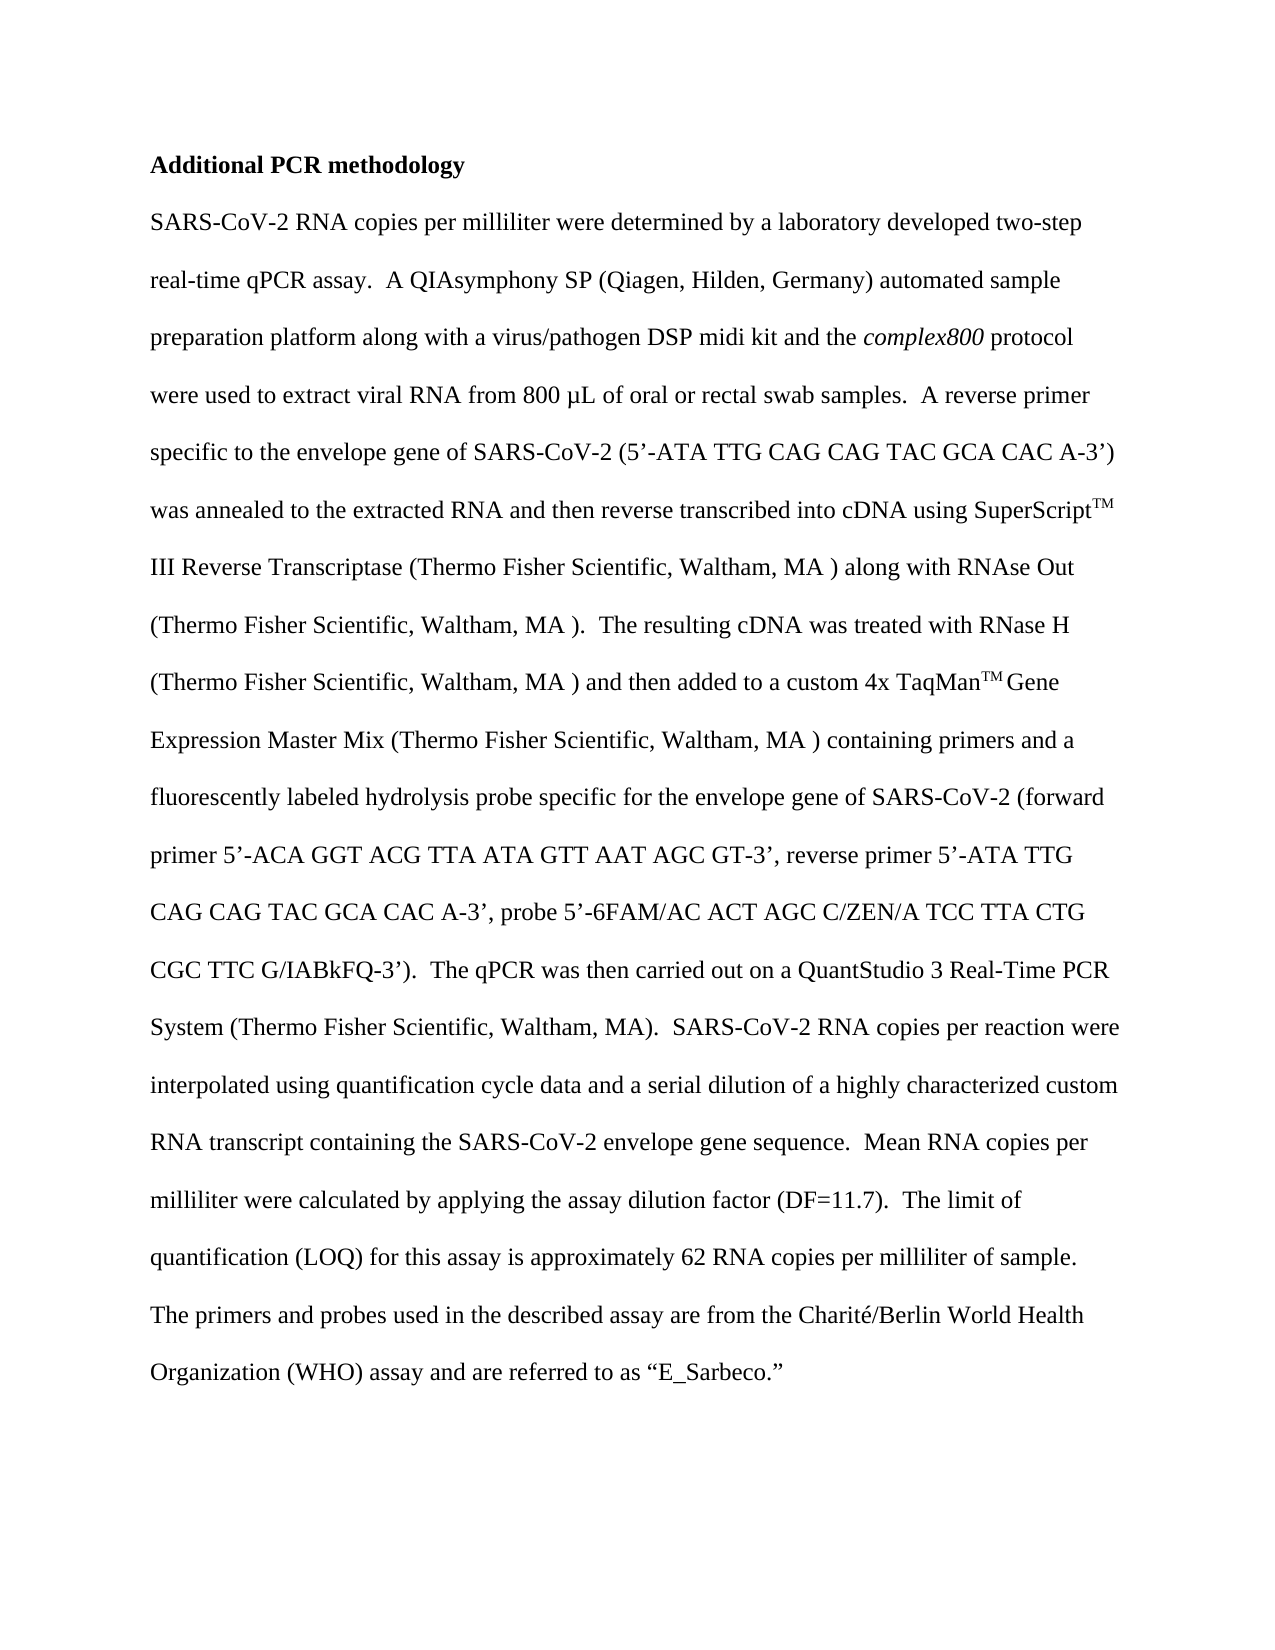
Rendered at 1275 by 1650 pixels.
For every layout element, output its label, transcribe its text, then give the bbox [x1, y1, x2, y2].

text Additional PCR methodology [150, 150, 1125, 179]
text SARS-CoV-2 RNA copies per milliliter were determined by a laboratory developed two-step real-time qPCR assay. A QIAsymphony SP (Qiagen, Hilden, Germany) automated sample preparation platform along with a virus/pathogen DSP midi kit and the complex800 protocol were used to extract viral RNA from 800 µL of oral or rectal swab samples. A reverse primer specific to the envelope gene of SARS-CoV-2 (5’-ATA TTG CAG CAG TAC GCA CAC A-3’) was annealed to the extracted RNA and then reverse transcribed into cDNA using SuperScriptTM III Reverse Transcriptase (Thermo Fisher Scientific, Waltham, MA ) along with RNAse Out (Thermo Fisher Scientific, Waltham, MA ). The resulting cDNA was treated with RNase H (Thermo Fisher Scientific, Waltham, MA ) and then added to a custom 4x TaqManTM Gene Expression Master Mix (Thermo Fisher Scientific, Waltham, MA ) containing primers and a fluorescently labeled hydrolysis probe specific for the envelope gene of SARS-CoV-2 (forward primer 5’-ACA GGT ACG TTA ATA GTT AAT AGC GT-3’, reverse primer 5’-ATA TTG CAG CAG TAC GCA CAC A-3’, probe 5’-6FAM/AC ACT AGC C/ZEN/A TCC TTA CTG CGC TTC G/IABkFQ-3’). The qPCR was then carried out on a QuantStudio 3 Real-Time PCR System (Thermo Fisher Scientific, Waltham, MA). SARS-CoV-2 RNA copies per reaction were interpolated using quantification cycle data and a serial dilution of a highly characterized custom RNA transcript containing the SARS-CoV-2 envelope gene sequence. Mean RNA copies per milliliter were calculated by applying the assay dilution factor (DF=11.7). The limit of quantification (LOQ) for this assay is approximately 62 RNA copies per milliliter of sample. The primers and probes used in the described assay are from the Charité/Berlin World Health Organization (WHO) assay and are referred to as “E_Sarbeco.” [150, 207, 1125, 1386]
